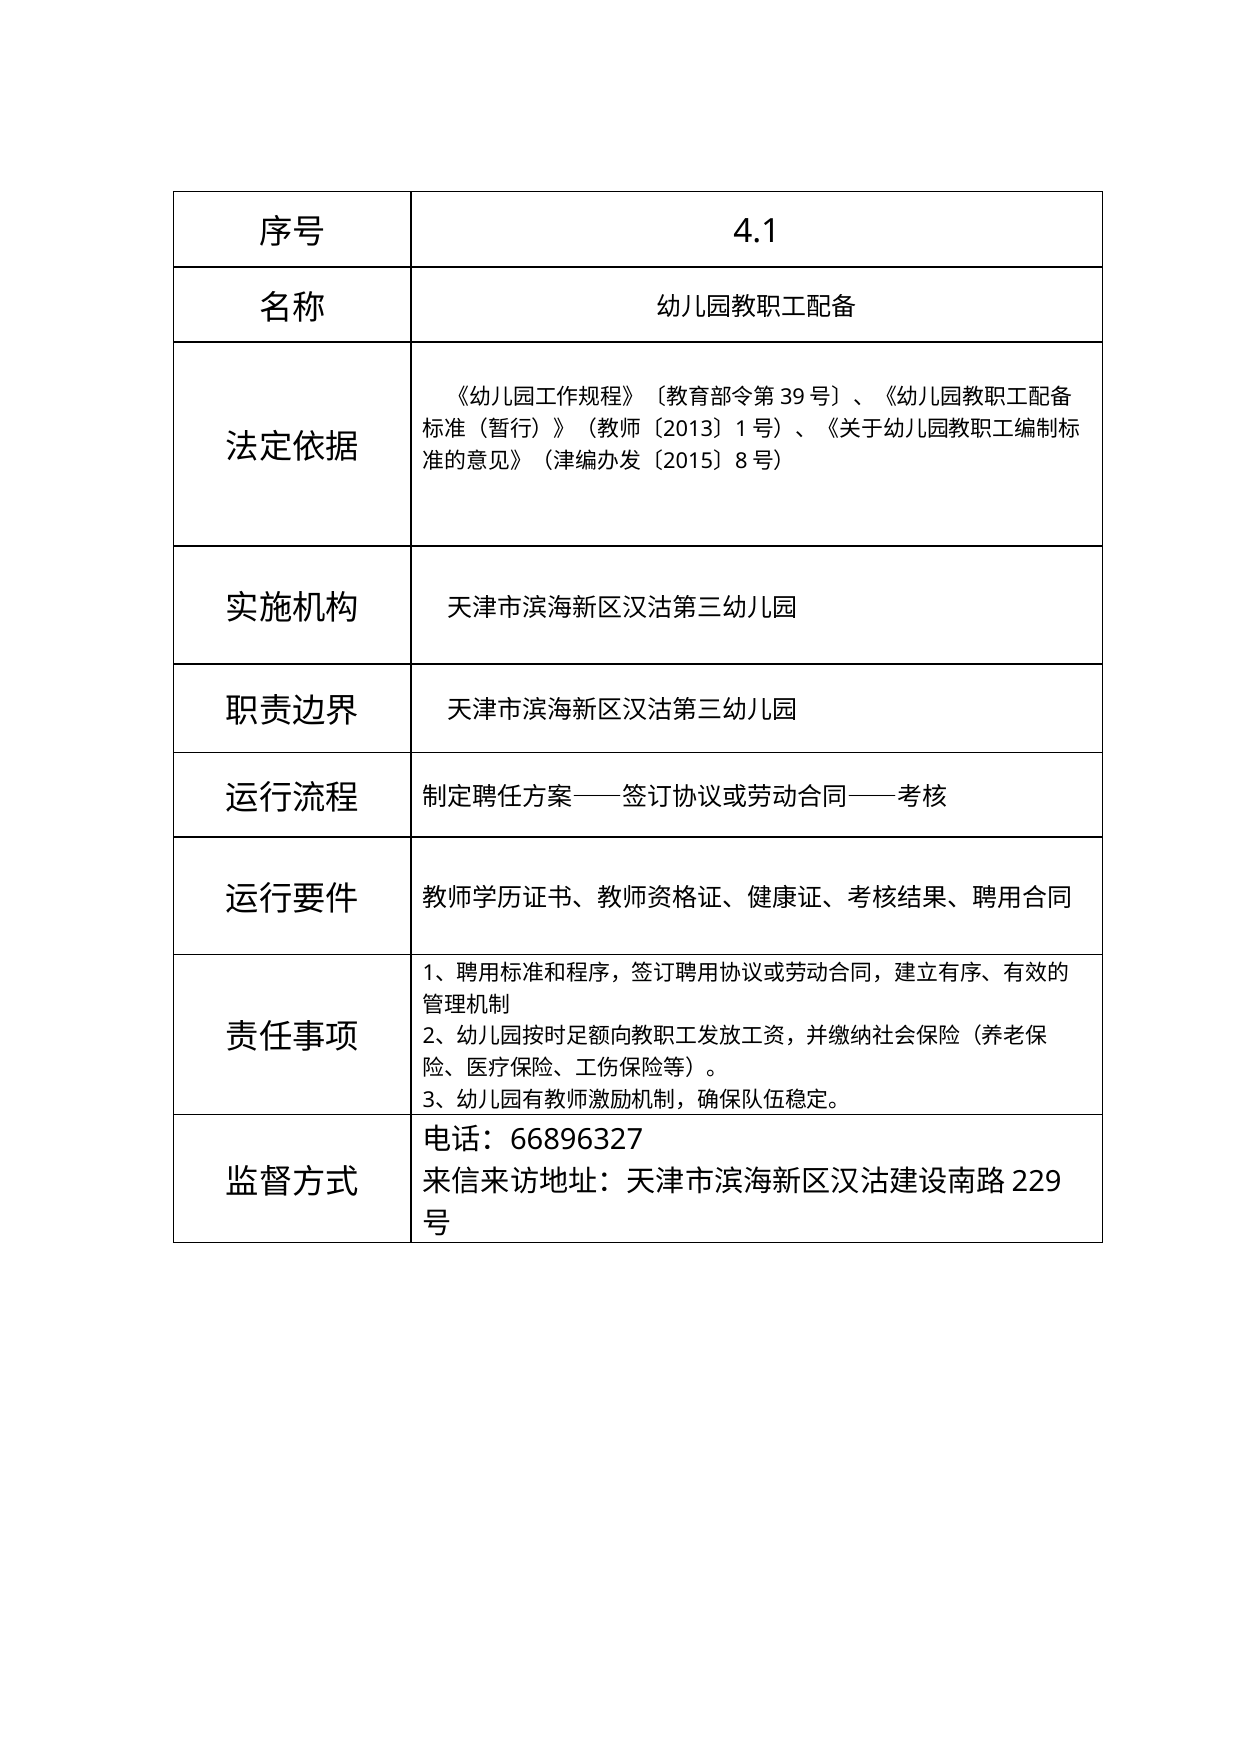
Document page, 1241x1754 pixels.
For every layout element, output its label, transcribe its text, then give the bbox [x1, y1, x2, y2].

table_cell 名称 [174, 268, 410, 341]
table_cell 教师学历证书、教师资格证、健康证、考核结果、聘用合同 [412, 838, 1102, 953]
table_cell 监督方式 [174, 1115, 410, 1242]
table_cell 电话：66896327 来信来访地址：天津市滨海新区汉沽建设南路229号 [412, 1115, 1102, 1242]
table_cell 天津市滨海新区汉沽第三幼儿园 [412, 665, 1102, 752]
table_cell 责任事项 [174, 955, 410, 1114]
table_cell 《幼儿园工作规程》〔教育部令第39号〕、《幼儿园教职工配备标准（暂行）》（教师〔2013〕1号）、《关于幼儿园教职工编制标准的意见》（津编办发〔2015〕8号） [412, 343, 1102, 545]
table_cell 天津市滨海新区汉沽第三幼儿园 [412, 547, 1102, 663]
table_header 4.1 [412, 192, 1102, 266]
table_cell 职责边界 [174, 665, 410, 752]
table_cell 运行要件 [174, 838, 410, 953]
table_cell 法定依据 [174, 343, 410, 545]
table_header 序号 [174, 192, 410, 266]
table_cell 幼儿园教职工配备 [412, 268, 1102, 341]
table_cell 实施机构 [174, 547, 410, 663]
table_cell 聘用标准和程序，签订聘用协议或劳动合同，建立有序、有效的管理机制 幼儿园按时足额向教职工发放工资，并缴纳社会保险（养老保险、医疗保险、工伤保险等）。 幼儿园有教师激励机制，确保队伍稳定。 [412, 955, 1102, 1114]
table_cell 制定聘任方案——签订协议或劳动合同——考核 [412, 753, 1102, 836]
table_cell 运行流程 [174, 753, 410, 836]
